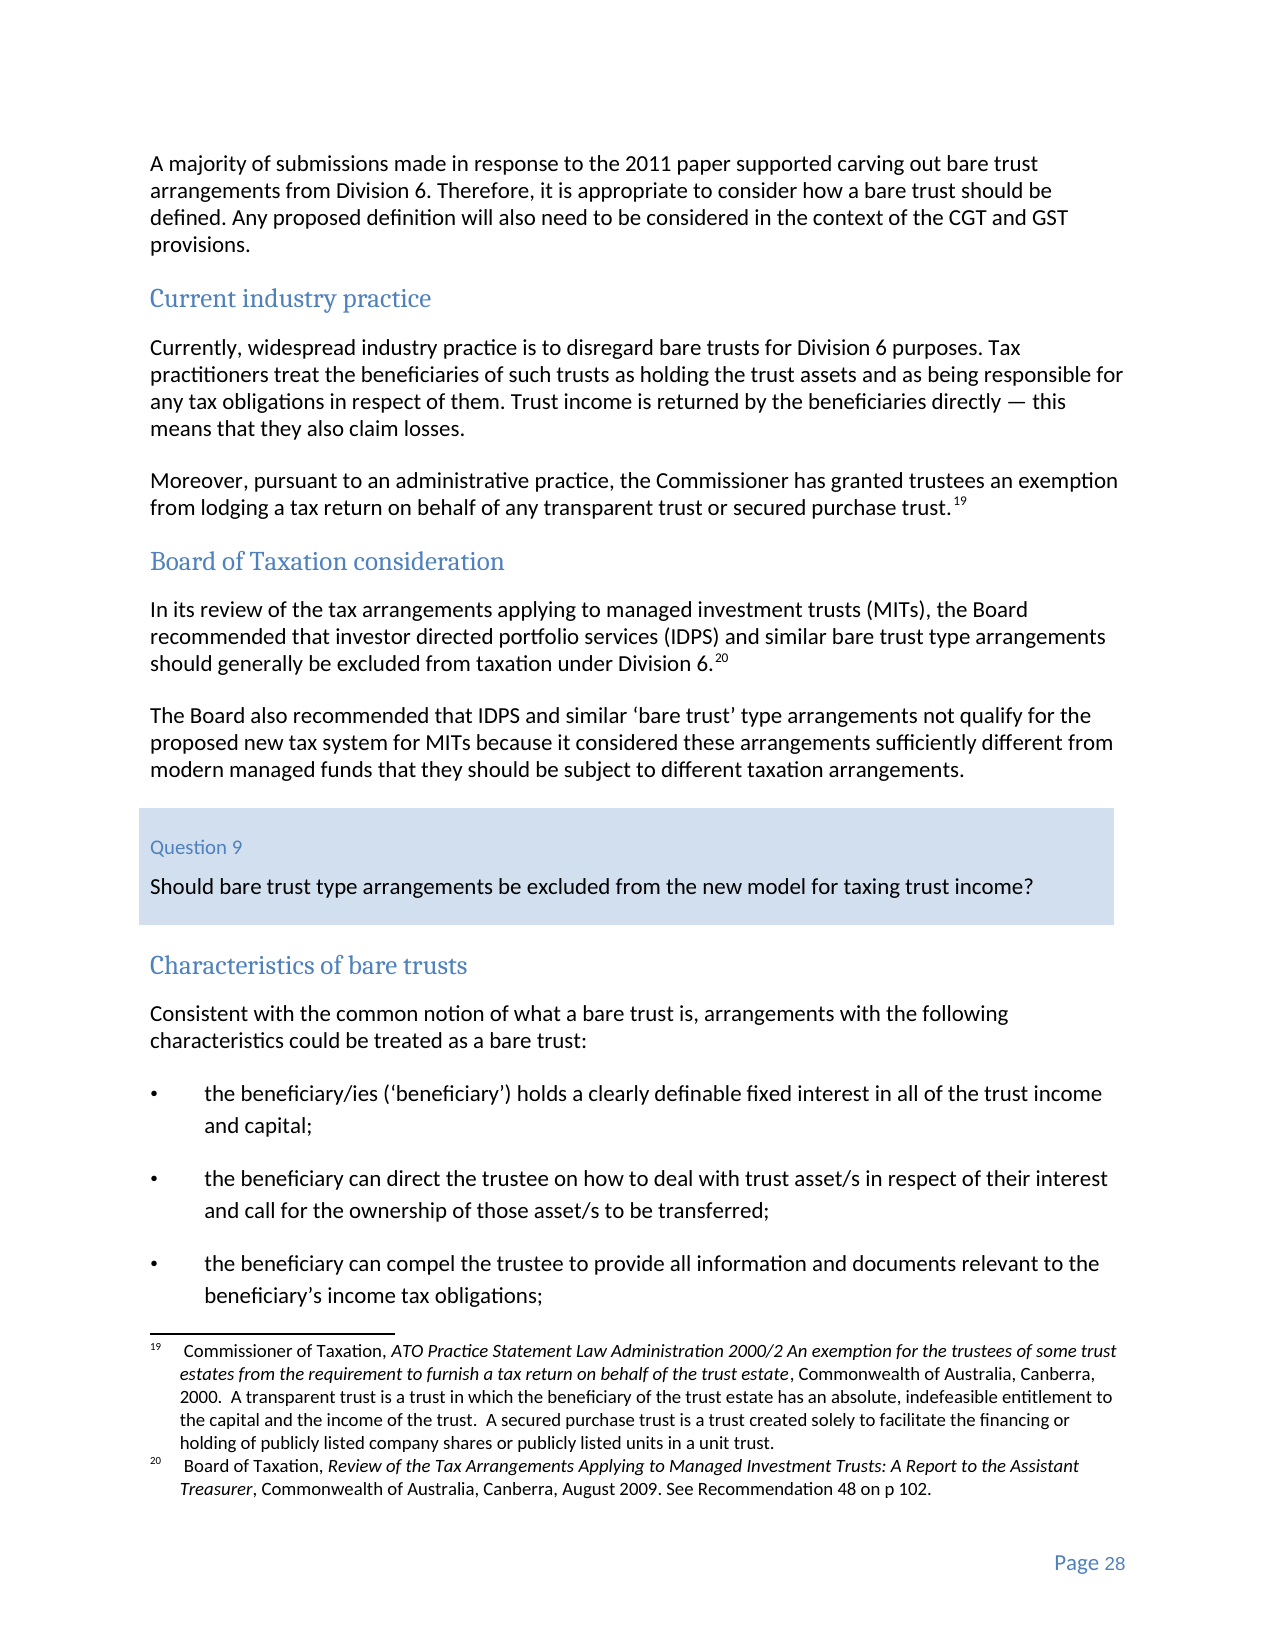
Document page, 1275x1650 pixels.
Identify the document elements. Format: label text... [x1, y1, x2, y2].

list the beneficiary can direct the trustee on how to deal with trust asset/s in respect of their interest and call for the ownership of those asset/s to be transferred; [150, 1164, 1125, 1224]
text The Board also recommended that IDPS and similar ‘bare trust’ type arrangements not qualify for the proposed new tax system for MITs because it considered these arrangements sufficiently different from modern managed funds that they should be subject to different taxation arrangements. [150, 702, 1125, 783]
text In its review of the tax arrangements applying to managed investment trusts (MITs), the Board recommended that investor directed portfolio services (IDPS) and similar bare trust type arrangements should generally be excluded from taxation under Division 6. [150, 596, 1125, 677]
list the beneficiary/ies (‘beneficiary’) holds a clearly definable fixed interest in all of the trust income and capital; [150, 1079, 1125, 1139]
subtitle Board of Taxation consideration [150, 546, 1125, 577]
text A majority of submissions made in response to the 2011 paper supported carving out bare trust arrangements from Division 6. Therefore, it is appropriate to consider how a bare trust should be defined. Any proposed definition will also need to be considered in the context of the CGT and GST provisions. [150, 150, 1125, 258]
subtitle Characteristics of bare trusts [150, 950, 1125, 981]
text Currently, widespread industry practice is to disregard bare trusts for Division 6 purposes. Tax practitioners treat the beneficiaries of such trusts as holding the trust assets and as being responsible for any tax obligations in respect of them. Trust income is returned by the beneficiaries directly — this means that they also claim losses. [150, 333, 1125, 442]
table_header Question 9 Should bare trust type arrangements be excluded from the new model for taxing trust income? [139, 808, 1114, 925]
text Moreover, pursuant to an administrative practice, the Commissioner has granted trustees an exemption from lodging a tax return on behalf of any transparent trust or secured purchase trust. [150, 467, 1125, 521]
text Consistent with the common notion of what a bare trust is, arrangements with the following characteristics could be treated as a bare trust: [150, 1000, 1125, 1054]
subtitle Current industry practice [150, 283, 1125, 314]
list the beneficiary can compel the trustee to provide all information and documents relevant to the beneficiary’s income tax obligations; [150, 1249, 1125, 1309]
